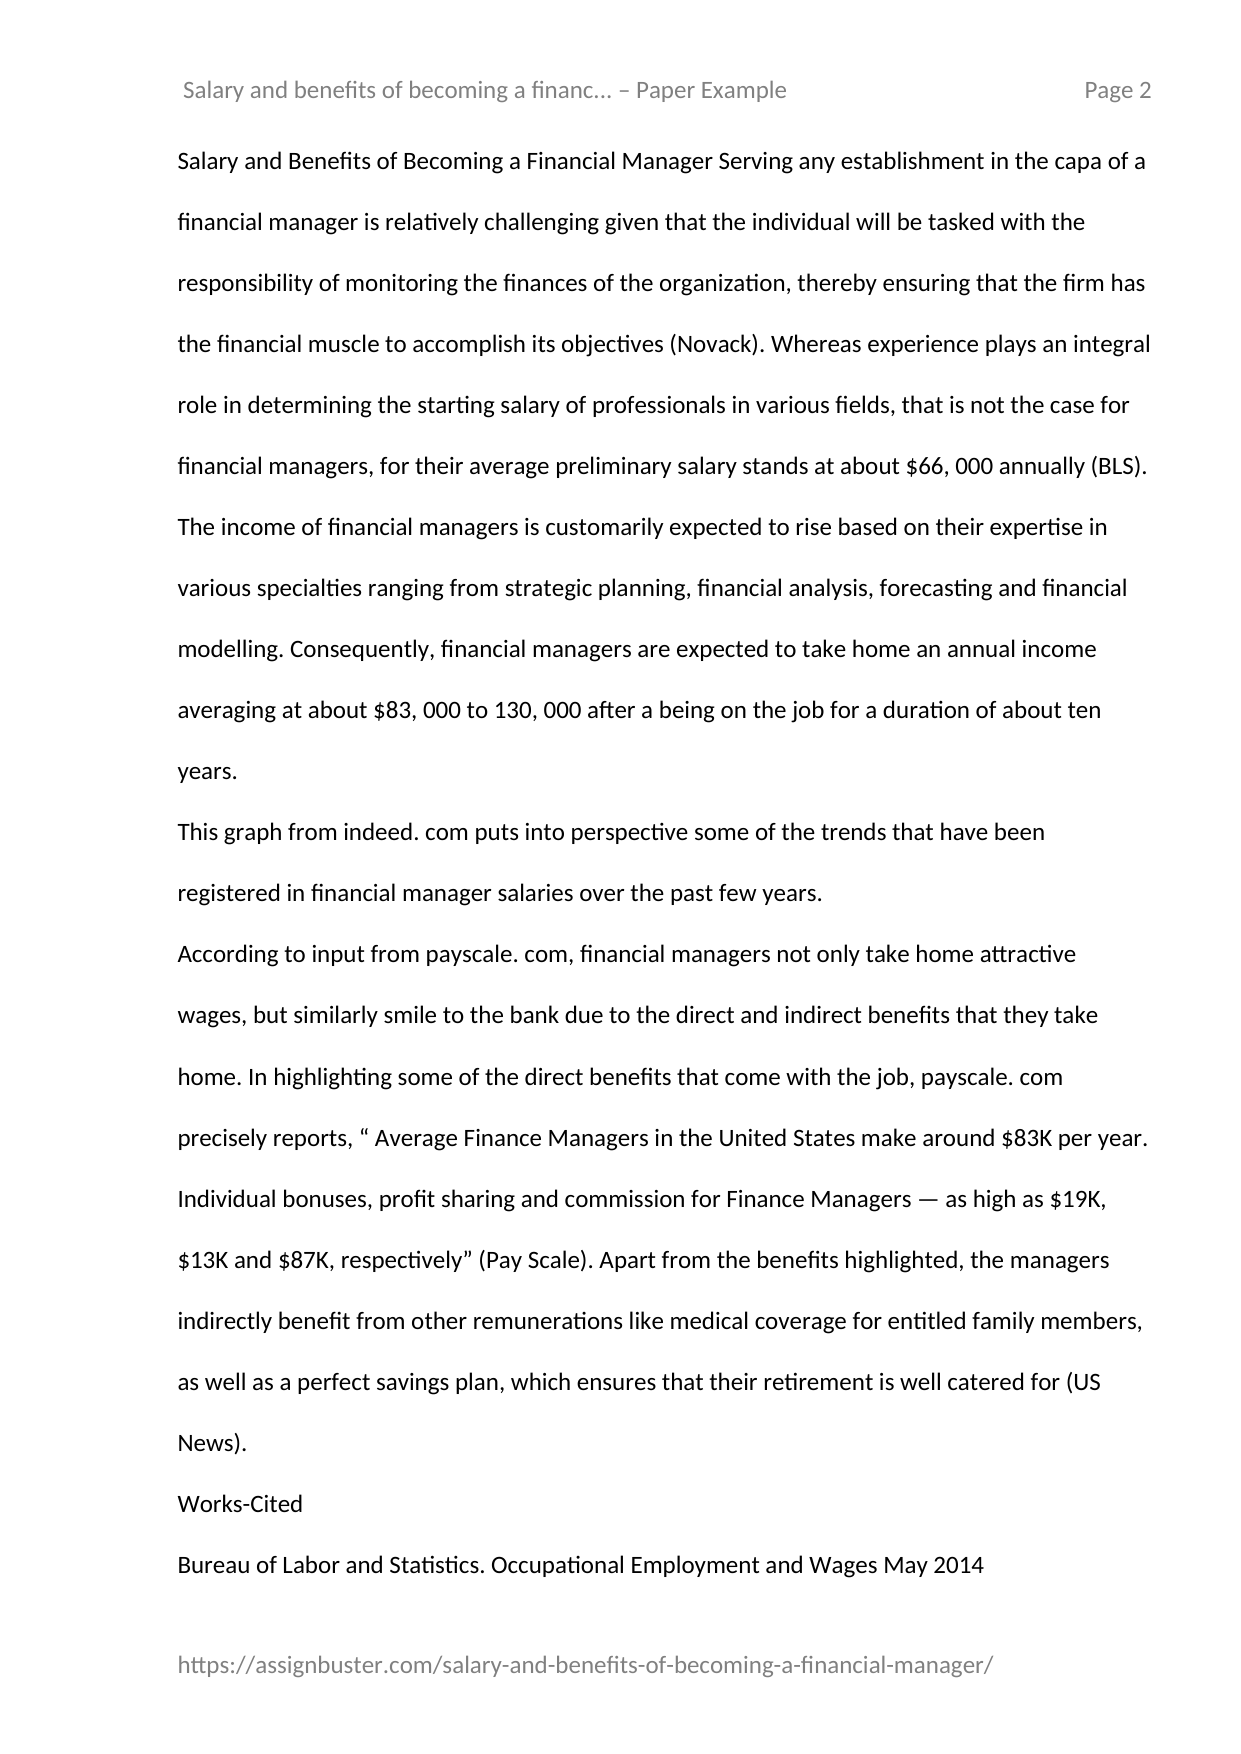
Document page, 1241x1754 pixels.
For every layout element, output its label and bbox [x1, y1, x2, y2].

text [177, 145, 1152, 1579]
